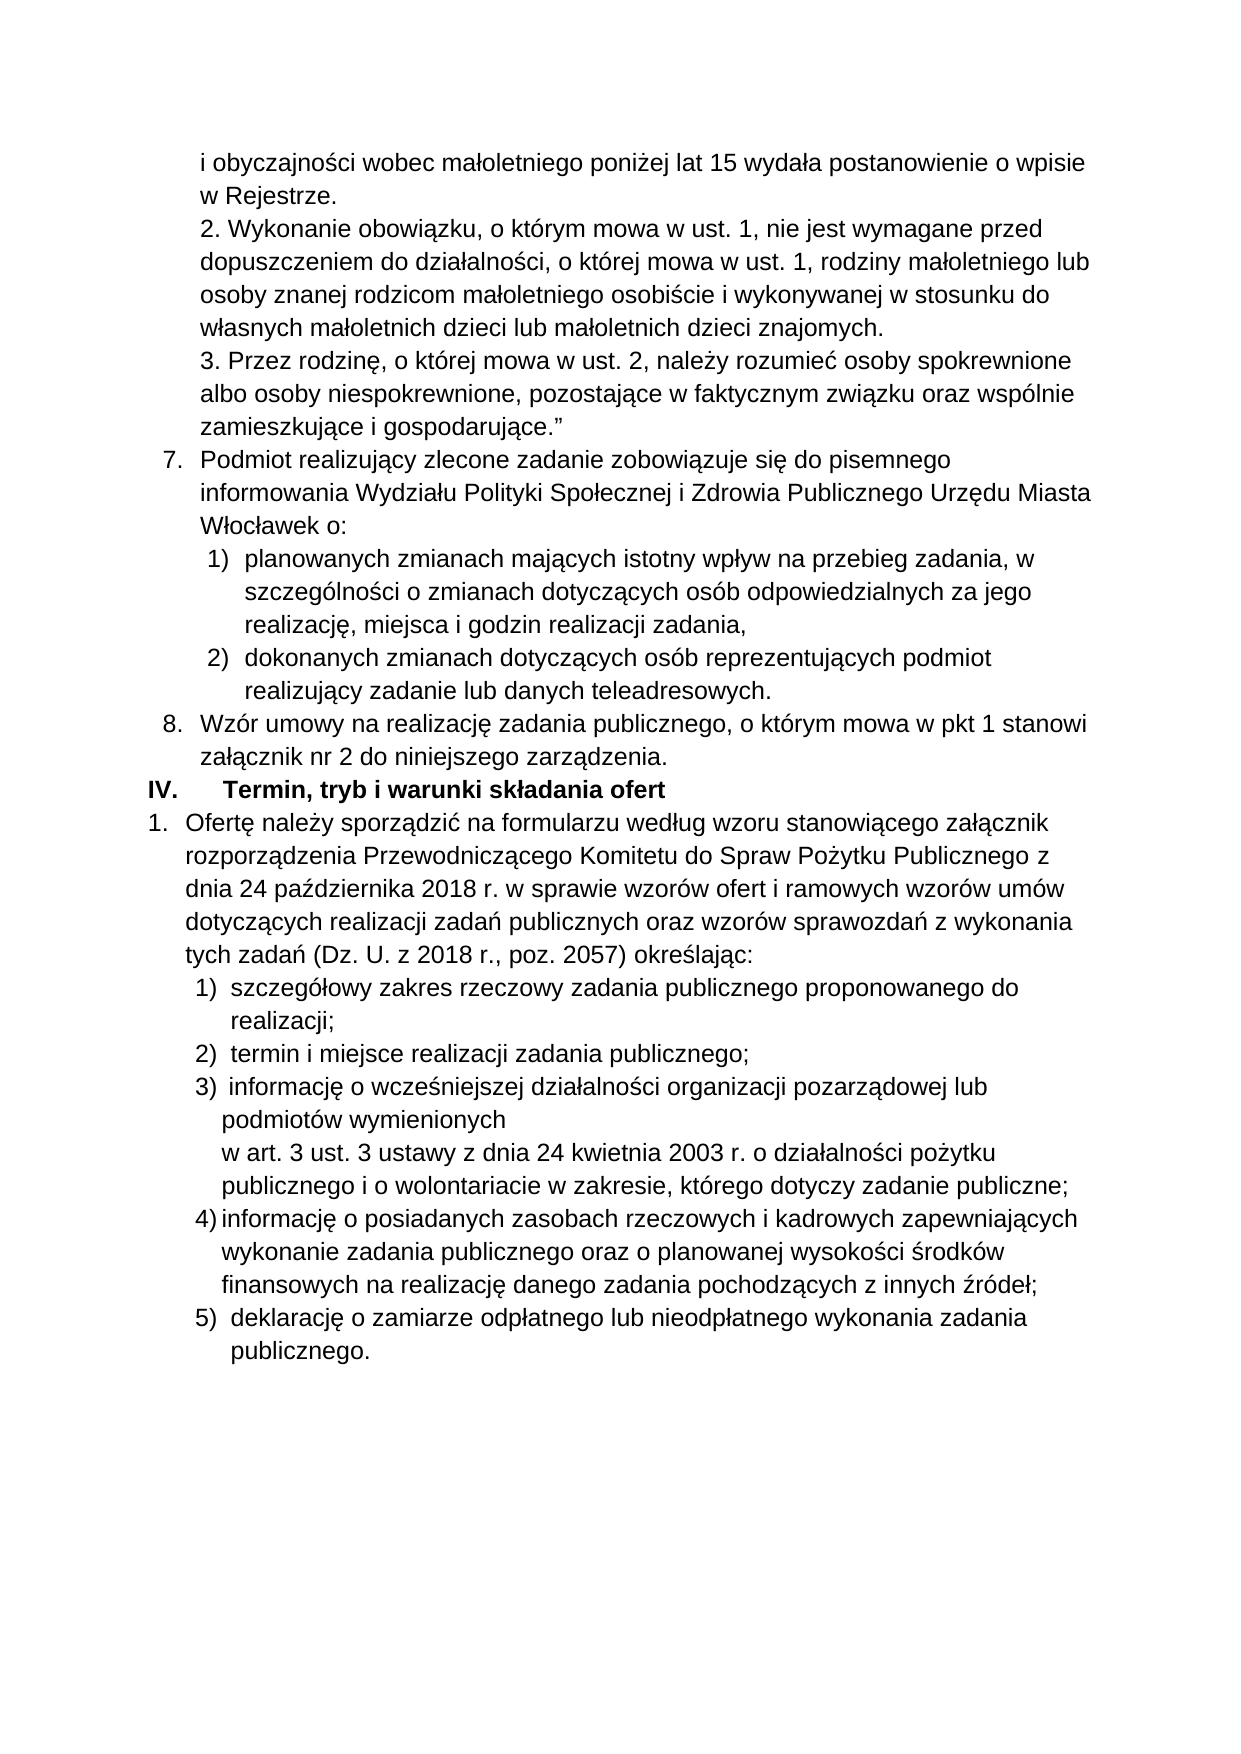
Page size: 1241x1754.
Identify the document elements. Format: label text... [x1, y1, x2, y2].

list informację o posiadanych zasobach rzeczowych i kadrowych zapewniających wykonanie zadania publicznego oraz o planowanej wysokości środków finansowych na realizację danego zadania pochodzących z innych źródeł; [195, 1204, 1093, 1299]
list 3. Przez rodzinę, o której mowa w ust. 2, należy rozumieć osoby spokrewnione albo osoby niespokrewnione, pozostające w faktycznym związku oraz wspólnie zamieszkujące i gospodarujące.” [200, 346, 1093, 441]
list Podmiot realizujący zlecone zadanie zobowiązuje się do pisemnego informowania Wydziału Polityki Społecznej i Zdrowia Publicznego Urzędu Miasta Włocławek o: [162, 445, 1093, 539]
list Ofertę należy sporządzić na formularzu według wzoru stanowiącego załącznik rozporządzenia Przewodniczącego Komitetu do Spraw Pożytku Publicznego z dnia 24 października 2018 r. w sprawie wzorów ofert i ramowych wzorów umów dotyczących realizacji zadań publicznych oraz wzorów sprawozdań z wykonania tych zadań (Dz. U. z 2018 r., poz. 2057) określając: [148, 808, 1093, 969]
list deklarację o zamiarze odpłatnego lub nieodpłatnego wykonania zadania publicznego. [195, 1303, 1093, 1365]
list planowanych zmianach mających istotny wpływ na przebieg zadania, w szczególności o zmianach dotyczących osób odpowiedzialnych za jego realizację, miejsca i godzin realizacji zadania, [207, 544, 1093, 639]
list 2. Wykonanie obowiązku, o którym mowa w ust. 1, nie jest wymagane przed dopuszczeniem do działalności, o której mowa w ust. 1, rodziny małoletniego lub osoby znanej rodzicom małoletniego osobiście i wykonywanej w stosunku do własnych małoletnich dzieci lub małoletnich dzieci znajomych. [200, 214, 1093, 341]
list szczegółowy zakres rzeczowy zadania publicznego proponowanego do realizacji; [195, 973, 1093, 1035]
list informację o wcześniejszej działalności organizacji pozarządowej lub podmiotów wymienionych w art. 3 ust. 3 ustawy z dnia 24 kwietnia 2003 r. o działalności pożytku publicznego i o wolontariacie w zakresie, którego dotyczy zadanie publiczne; [195, 1072, 1093, 1200]
list Termin, tryb i warunki składania ofert [148, 775, 1093, 804]
list termin i miejsce realizacji zadania publicznego; [195, 1039, 1093, 1068]
list dokonanych zmianach dotyczących osób reprezentujących podmiot realizujący zadanie lub danych teleadresowych. [207, 643, 1093, 705]
list Wzór umowy na realizację zadania publicznego, o którym mowa w pkt 1 stanowi załącznik nr 2 do niniejszego zarządzenia. [162, 709, 1093, 771]
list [200, 148, 1093, 209]
